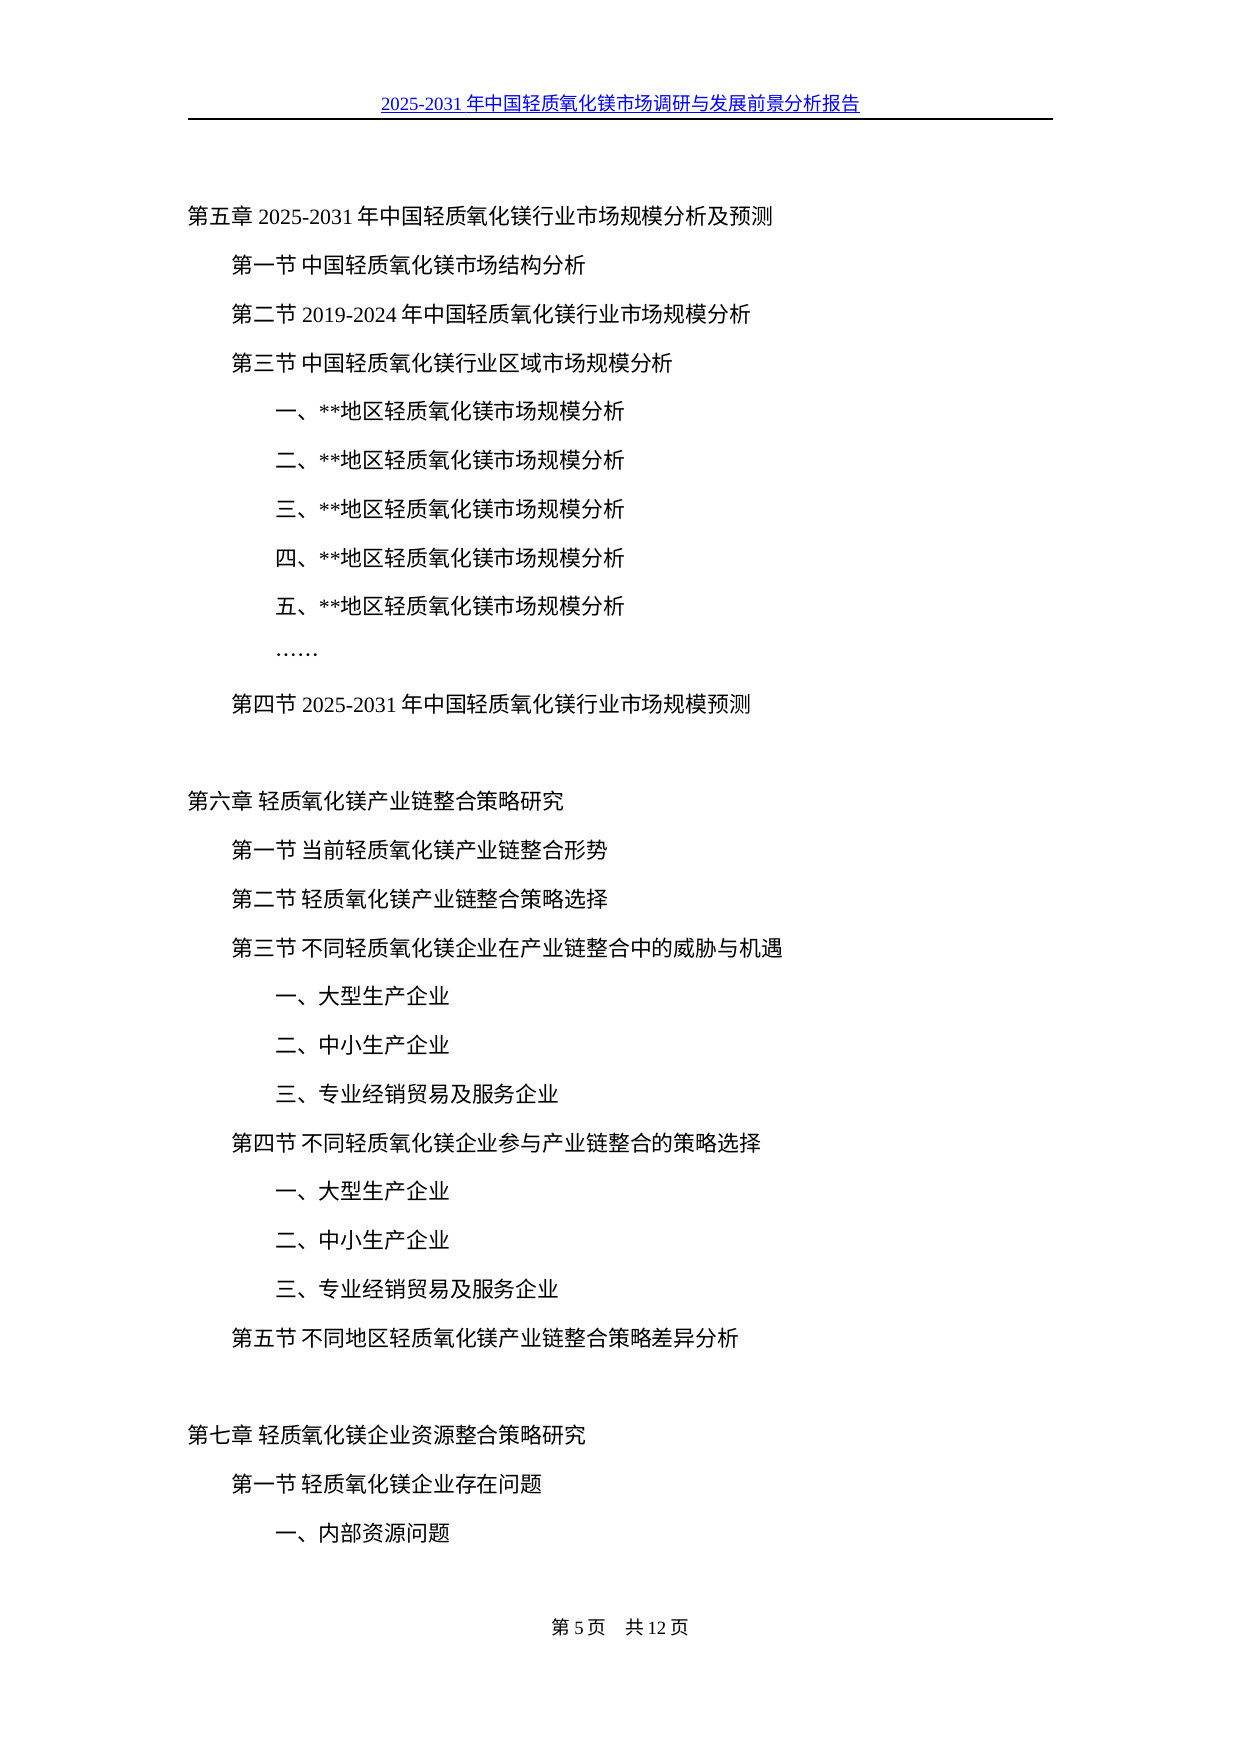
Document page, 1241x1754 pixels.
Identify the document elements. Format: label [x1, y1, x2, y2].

text [187, 150, 1053, 1548]
